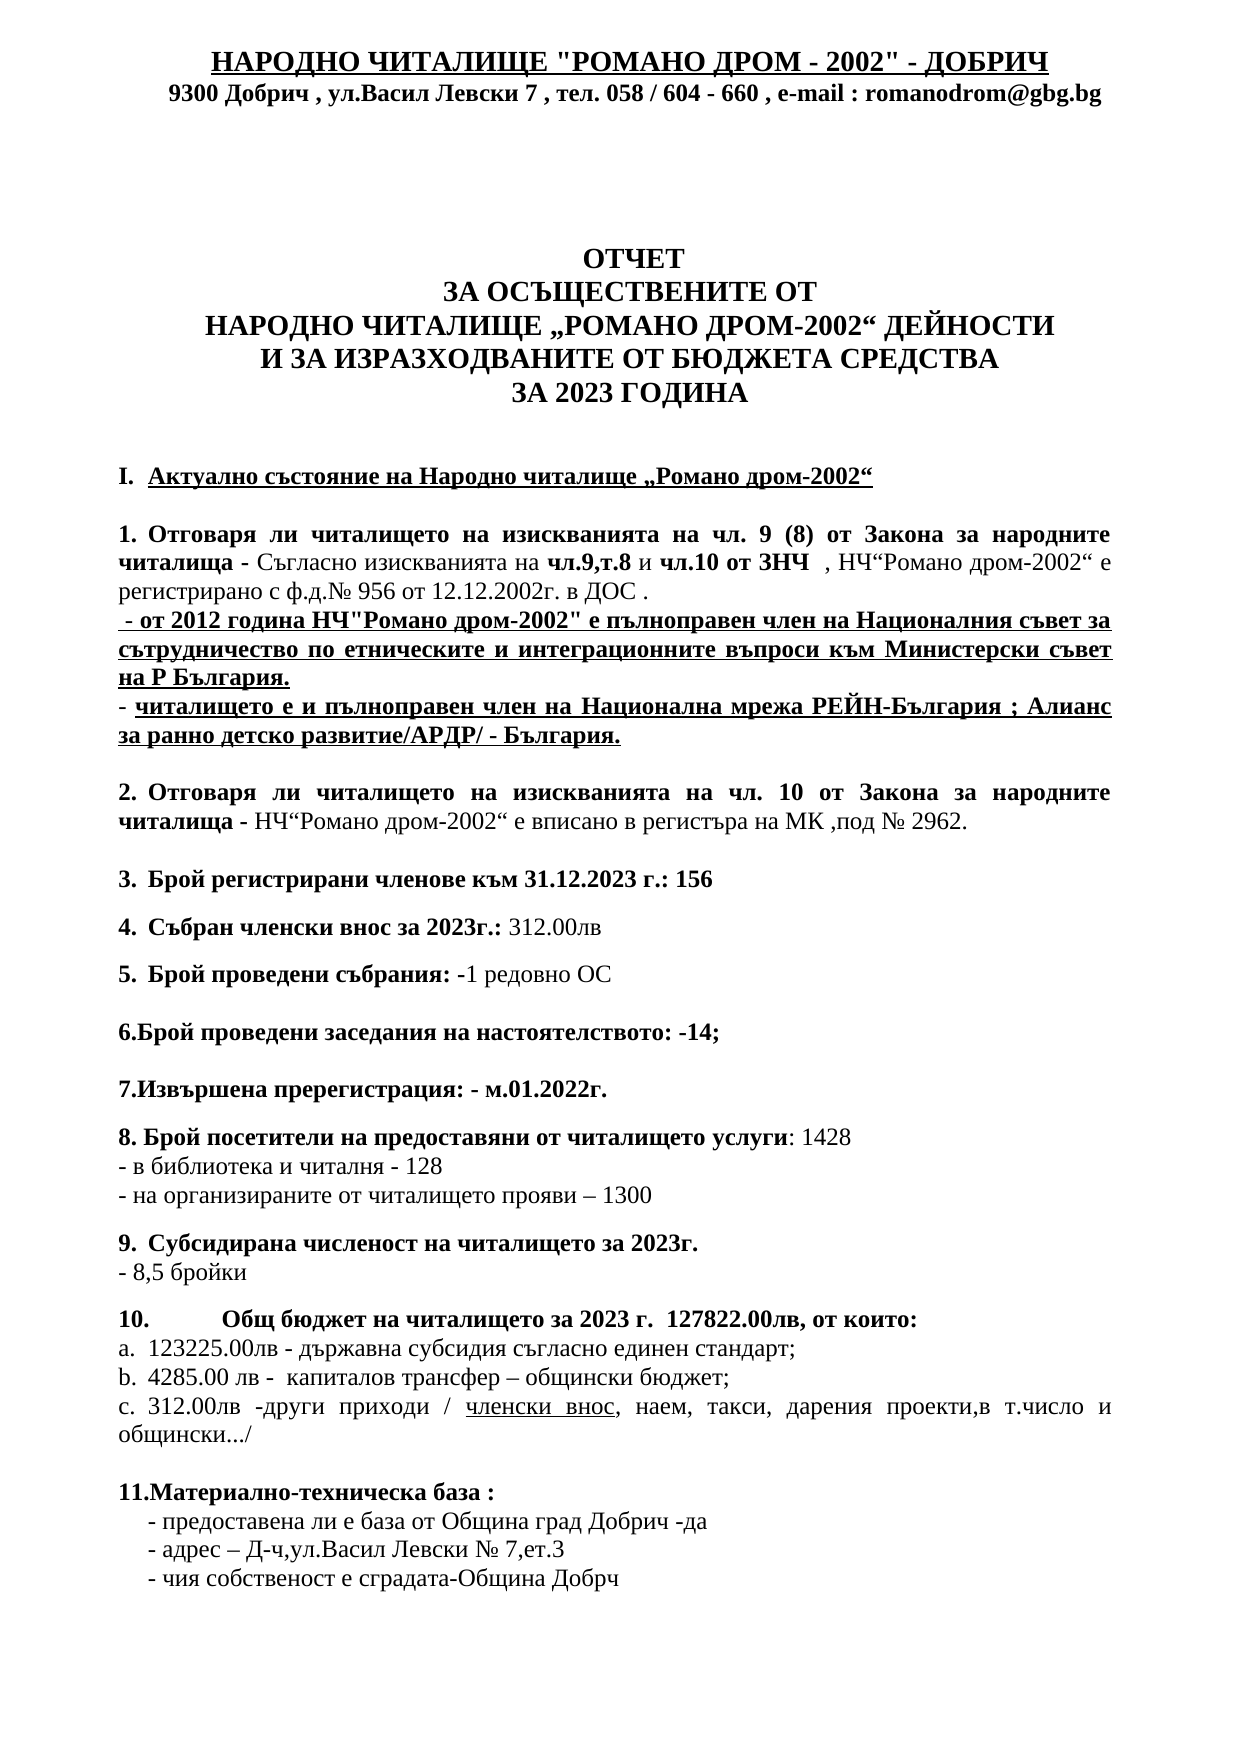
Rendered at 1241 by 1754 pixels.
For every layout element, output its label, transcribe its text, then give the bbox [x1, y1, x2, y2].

list Актуално състояние на Народно читалище „Романо дром-2002“ [118, 461, 1112, 490]
text - от 2012 година НЧ"Романо дром-2002" е пълноправен член на Националния съвет за сътрудничество по етническите и интеграционните въпроси към Министерски съвет на Р България. [118, 660, 1112, 691]
list 312.00лв -други приходи / членски внос, наем, такси, дарения проекти,в т.число и общински.../ [118, 1391, 1112, 1448]
list Субсидирана численост на читалището за 2023г. [118, 1228, 1112, 1257]
text - 8,5 бройки [118, 1257, 1112, 1285]
text - от 2012 година НЧ"Романо дром-2002" е пълноправен член на Националния съвет за сътрудничество по етническите и интеграционните въпроси към Министерски съвет на Р България. [118, 605, 1112, 630]
list Брой регистрирани членове към 31.12.2023 г.: 156 [118, 864, 1112, 892]
text - адрес – Д-ч,ул.Васил Левски № 7,ет.3 [148, 1534, 1122, 1563]
list Общ бюджет на читалището за 2023 г. 127822.00лв, от които: [118, 1304, 1112, 1333]
text 9300 Добрич , ул.Васил Левски 7 , тел. 058 / 604 - 660 , e-mail : romanodrom@gbg.bg [88, 78, 1181, 107]
text НАРОДНО ЧИТАЛИЩЕ „РОМАНО ДРОМ-2002“ ДЕЙНОСТИ [148, 308, 1112, 341]
text 6.Брой проведени заседания на настоятелството: -14; [118, 1017, 1112, 1046]
text 8. Брой посетители на предоставяни от читалището услуги: 1428 [118, 1122, 1112, 1151]
list Отговаря ли читалището на изискванията на чл. 10 от Закона за народните читалища - НЧ“Романо дром-2002“ е вписано в регистъра на МК ,под № 2962. [118, 777, 1112, 835]
list Брой проведени събрания: -1 редовно ОС [118, 959, 1112, 988]
text ЗА ОСЪЩЕСТВЕНИТЕ ОТ [148, 274, 1112, 308]
text НАРОДНО ЧИТАЛИЩЕ "РОМАНО ДРОМ - 2002" - ДОБРИЧ [148, 44, 1112, 78]
list Събран членски внос за 2023г.: 312.00лв [118, 912, 1112, 940]
text - в библиотека и читалня - 128 [118, 1151, 1112, 1180]
list 4285.00 лв - капиталов трансфер – общински бюджет; [118, 1362, 1112, 1391]
text - предоставена ли е база от Община град Добрич -да [148, 1506, 1122, 1534]
text 11.Материално-техническа база : [118, 1477, 1122, 1506]
text - на организираните от читалището прояви – 1300 [118, 1180, 1112, 1209]
text - читалището е и пълноправен член на Национална мрежа РЕЙН-България ; Алианс за ранно детско развитие/АРДР/ - България. [118, 691, 1112, 749]
text - чия собственост е сградата-Община Добрч [148, 1563, 1122, 1592]
text И ЗА ИЗРАЗХОДВАНИТЕ ОТ БЮДЖЕТА СРЕДСТВА [148, 341, 1112, 375]
text ОТЧЕТ [148, 241, 1112, 274]
list 123225.00лв - държавна субсидия съгласно единен стандарт; [118, 1333, 1112, 1362]
text - от 2012 година НЧ"Романо дром-2002" е пълноправен член на Националния съвет за сътрудничество по етническите и интеграционните въпроси към Министерски съвет на Р България. [118, 631, 1112, 659]
list Отговаря ли читалището на изискванията на чл. 9 (8) от Закона за народните читалища - Съгласно изискванията на чл.9,т.8 и чл.10 от ЗНЧ , НЧ“Романо дром-2002“ е регистрирано с ф.д.№ 956 от 12.12.2002г. в ДОС . [118, 519, 1112, 605]
text 7.Извършена пререгистрация: - м.01.2022г. [118, 1074, 1112, 1103]
text ЗА 2023 ГОДИНА [148, 375, 1112, 408]
